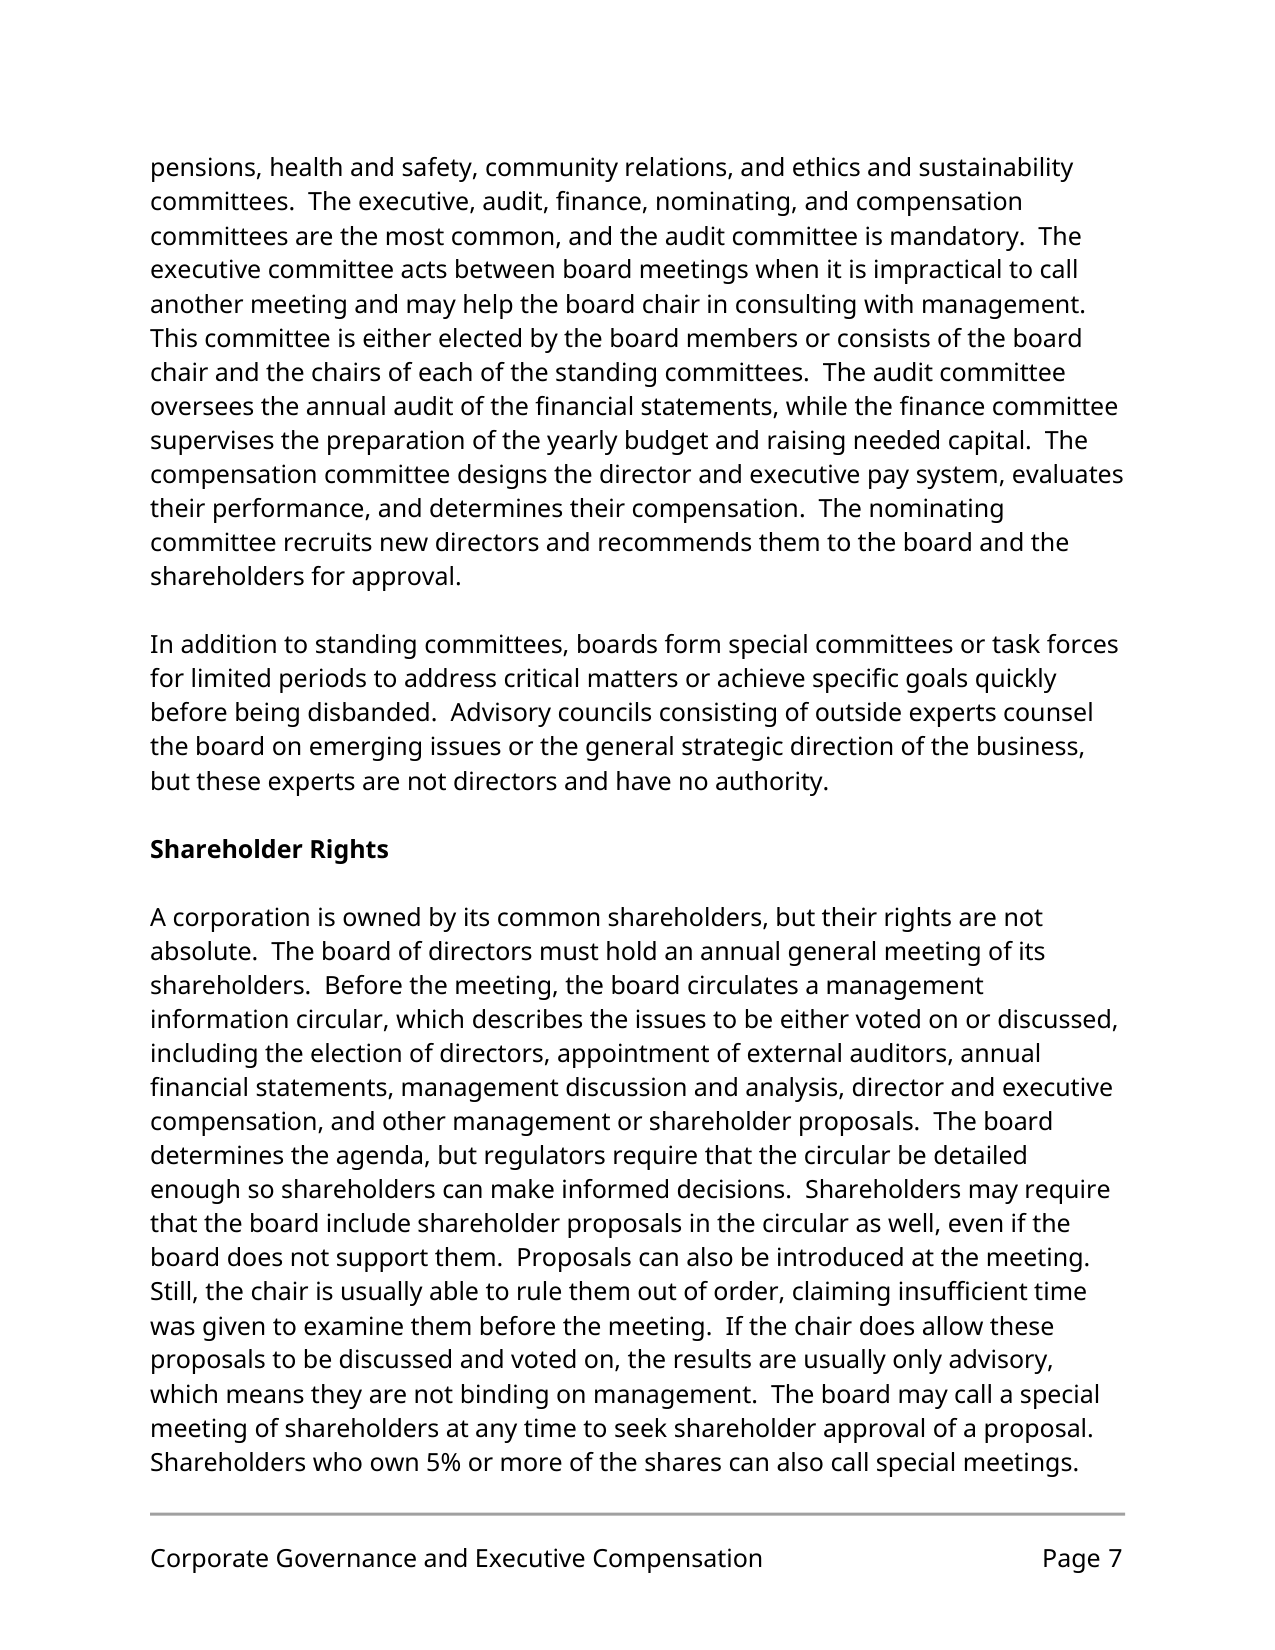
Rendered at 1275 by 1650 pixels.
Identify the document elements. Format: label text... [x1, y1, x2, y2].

text In addition to standing committees, boards form special committees or task forces for limited periods to address critical matters or achieve specific goals quickly before being disbanded. Advisory councils consisting of outside experts counsel the board on emerging issues or the general strategic direction of the business, but these experts are not directors and have no authority. [150, 627, 1125, 797]
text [150, 150, 1125, 593]
text Shareholder Rights [150, 831, 1125, 865]
text A corporation is owned by its common shareholders, but their rights are not absolute. The board of directors must hold an annual general meeting of its shareholders. Before the meeting, the board circulates a management information circular, which describes the issues to be either voted on or discussed, including the election of directors, appointment of external auditors, annual financial statements, management discussion and analysis, director and executive compensation, and other management or shareholder proposals. The board determines the agenda, but regulators require that the circular be detailed enough so shareholders can make informed decisions. Shareholders may require that the board include shareholder proposals in the circular as well, even if the board does not support them. Proposals can also be introduced at the meeting. Still, the chair is usually able to rule them out of order, claiming insufficient time was given to examine them before the meeting. If the chair does allow these proposals to be discussed and voted on, the results are usually only advisory, which means they are not binding on management. The board may call a special meeting of shareholders at any time to seek shareholder approval of a proposal. Shareholders who own 5% or more of the shares can also call special meetings. [150, 899, 1125, 1478]
